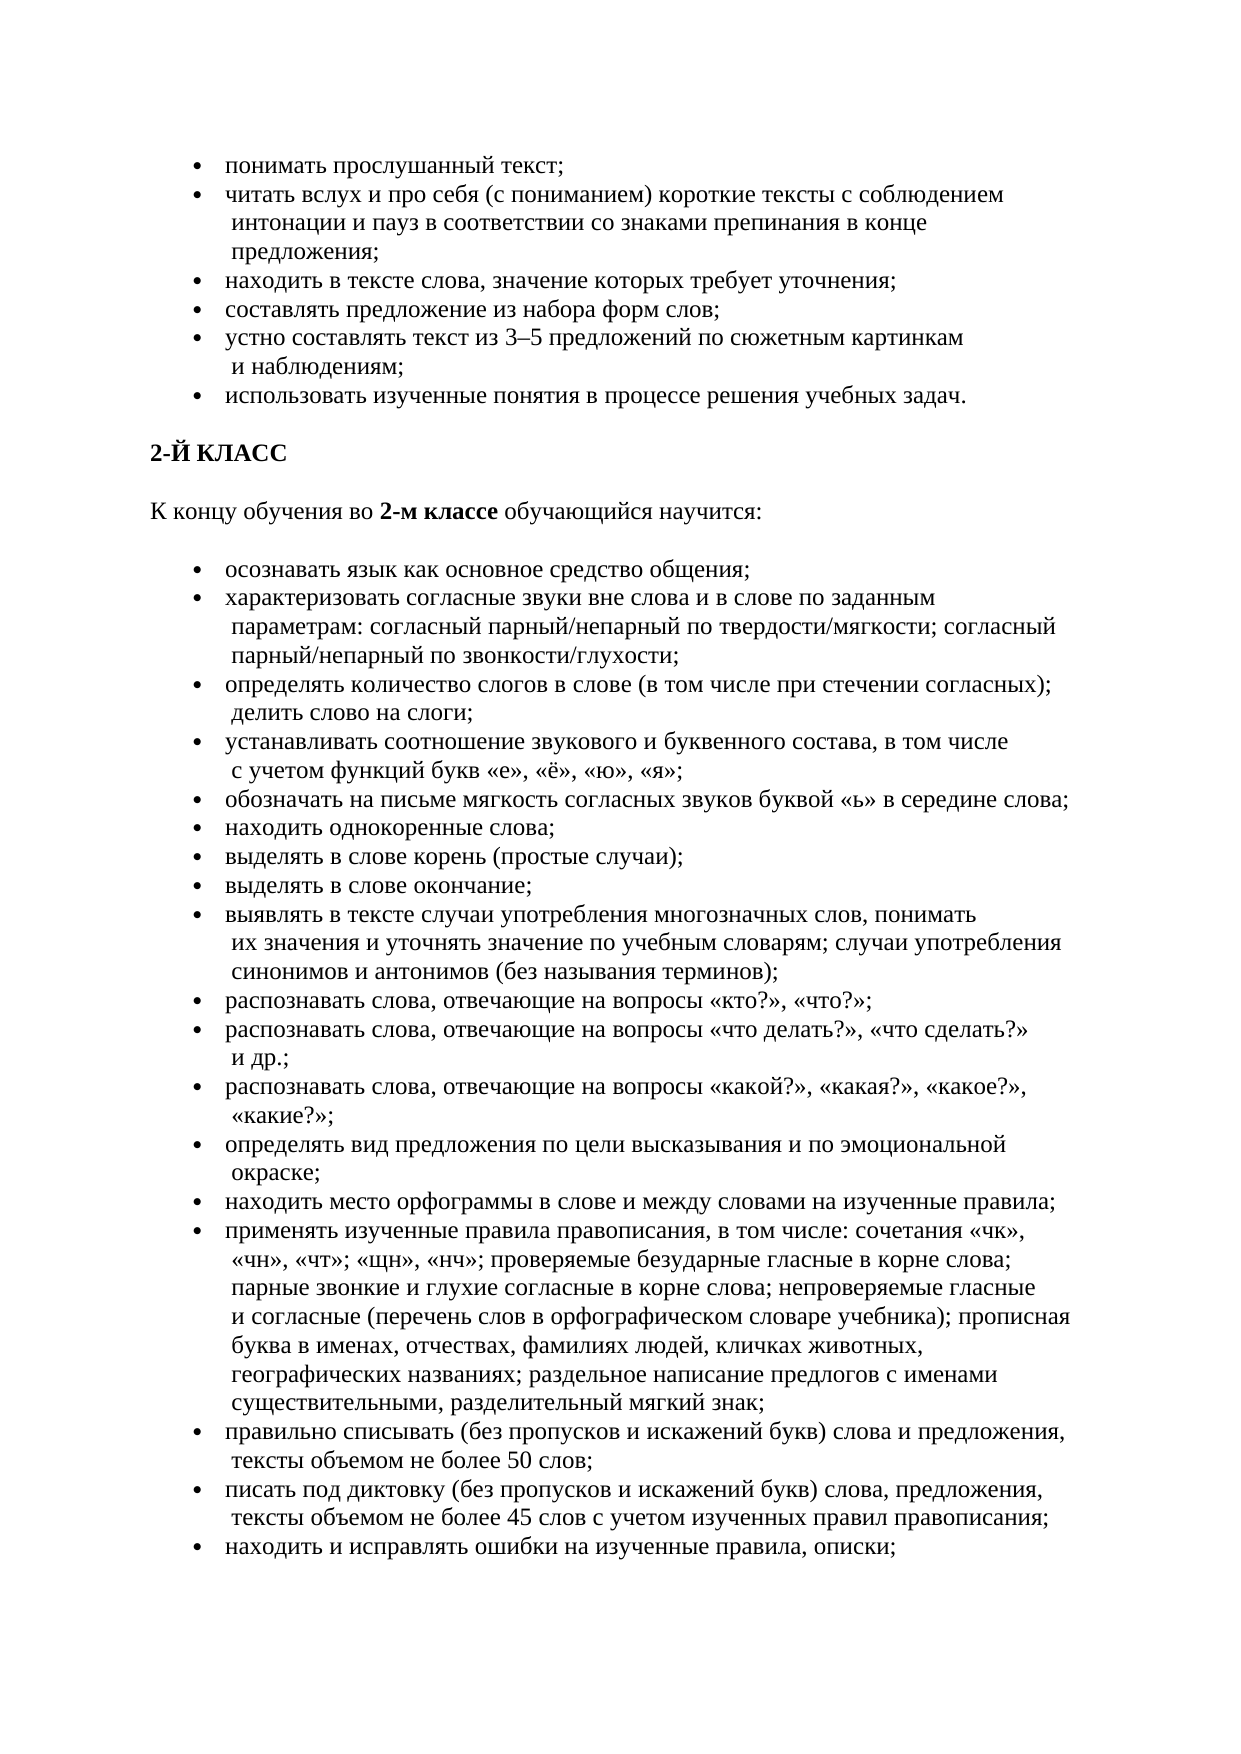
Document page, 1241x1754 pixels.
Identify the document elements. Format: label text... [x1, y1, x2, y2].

list писать под диктовку (без пропусков и искажений букв) слова, предложения, тексты объемом не более 45 слов с учетом изученных правил правописания; [194, 1474, 1071, 1531]
list выделять в слове корень (простые случаи); [194, 841, 1071, 870]
list выделять в слове окончание; [194, 870, 1071, 899]
list применять изученные правила правописания, в том числе: сочетания «чк», «чн», «чт»; «щн», «нч»; проверяемые безударные гласные в корне слова; парные звонкие и глухие согласные в корне слова; непроверяемые гласные и согласные (перечень слов в орфографическом словаре учебника); прописная буква в именах, отчествах, фамилиях людей, кличках животных, географических названиях; раздельное написание предлогов с именами существительными, разделительный мягкий знак; [194, 1215, 1071, 1416]
list понимать прослушанный текст; [194, 150, 1071, 179]
list обозначать на письме мягкость согласных звуков буквой «ь» в середине слова; [194, 784, 1071, 812]
list находить место орфограммы в слове и между словами на изученные правила; [194, 1186, 1071, 1215]
list находить и исправлять ошибки на изученные правила, описки; [194, 1531, 1071, 1560]
list распознавать слова, отвечающие на вопросы «кто?», «что?»; [194, 985, 1071, 1014]
text К концу обучения во 2-м классе обучающийся научится: [150, 496, 1090, 524]
list выявлять в тексте случаи употребления многозначных слов, понимать их значения и уточнять значение по учебным словарям; случаи употребления синонимов и антонимов (без называния терминов); [194, 899, 1071, 985]
list осознавать язык как основное средство общения; [194, 554, 1071, 582]
list использовать изученные понятия в процессе решения учебных задач. [194, 380, 1071, 409]
list определять вид предложения по цели высказывания и по эмоциональной окраске; [194, 1129, 1071, 1186]
list распознавать слова, отвечающие на вопросы «что делать?», «что сделать?» и др.; [194, 1014, 1071, 1071]
list распознавать слова, отвечающие на вопросы «какой?», «какая?», «какое?», «какие?»; [194, 1071, 1071, 1129]
text 2-Й КЛАСС [150, 438, 1090, 467]
list составлять предложение из набора форм слов; [194, 294, 1071, 322]
list устно составлять текст из 3–5 предложений по сюжетным картинкам и наблюдениям; [194, 322, 1071, 380]
list находить однокоренные слова; [194, 812, 1071, 841]
list характеризовать согласные звуки вне слова и в слове по заданным параметрам: согласный парный/непарный по твердости/мягкости; согласный парный/непарный по звонкости/глухости; [194, 582, 1071, 669]
list правильно списывать (без пропусков и искажений букв) слова и предложения, тексты объемом не более 50 слов; [194, 1416, 1071, 1474]
list находить в тексте слова, значение которых требует уточнения; [194, 265, 1071, 294]
list читать вслух и про себя (с пониманием) короткие тексты с соблюдением интонации и пауз в соответствии со знаками препинания в конце предложения; [194, 179, 1071, 265]
list устанавливать соотношение звукового и буквенного состава, в том числе с учетом функций букв «е», «ё», «ю», «я»; [194, 726, 1071, 784]
list определять количество слогов в слове (в том числе при стечении согласных); делить слово на слоги; [194, 669, 1071, 726]
